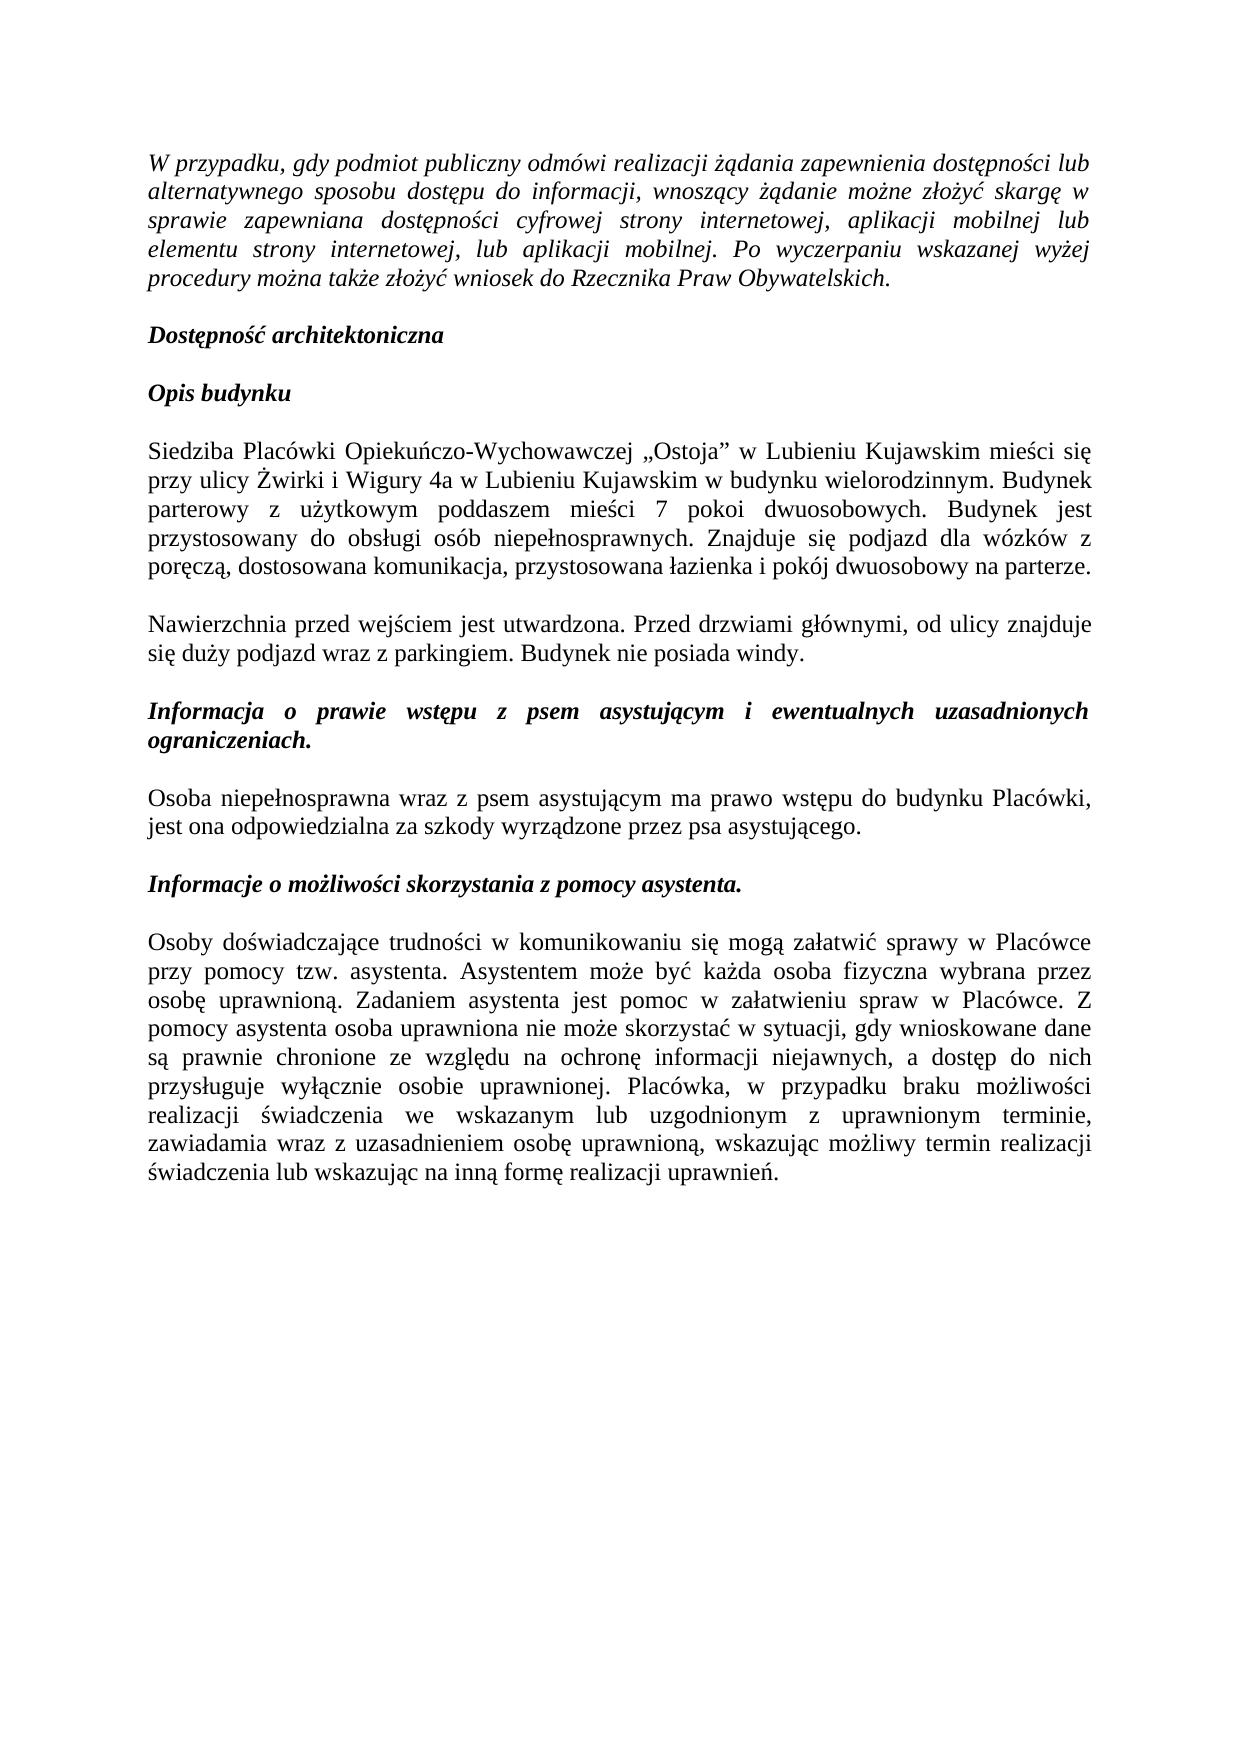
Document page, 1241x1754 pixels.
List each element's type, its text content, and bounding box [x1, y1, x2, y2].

text Nawierzchnia przed wejściem jest utwardzona. Przed drzwiami głównymi, od ulicy znajduje się duży podjazd wraz z parkingiem. Budynek nie posiada windy. [148, 609, 1093, 667]
text Informacje o możliwości skorzystania z pomocy asystenta. [148, 869, 1093, 898]
text Osoby doświadczające trudności w komunikowaniu się mogą załatwić sprawy w Placówce przy pomocy tzw. asystenta. Asystentem może być każda osoba fizyczna wybrana przez osobę uprawnioną. Zadaniem asystenta jest pomoc w załatwieniu spraw w Placówce. Z pomocy asystenta osoba uprawniona nie może skorzystać w sytuacji, gdy wnioskowane dane są prawnie chronione ze względu na ochronę informacji niejawnych, a dostęp do nich przysługuje wyłącznie osobie uprawnionej. Placówka, w przypadku braku możliwości realizacji świadczenia we wskazanym lub uzgodnionym z uprawnionym terminie, zawiadamia wraz z uzasadnieniem osobę uprawnioną, wskazując możliwy termin realizacji świadczenia lub wskazując na inną formę realizacji uprawnień. [148, 927, 1093, 1186]
text Opis budynku [148, 378, 1093, 407]
text Siedziba Placówki Opiekuńczo-Wychowawczej „Ostoja” w Lubieniu Kujawskim mieści się przy ulicy Żwirki i Wigury 4a w Lubieniu Kujawskim w budynku wielorodzinnym. Budynek parterowy z użytkowym poddaszem mieści 7 pokoi dwuosobowych. Budynek jest przystosowany do obsługi osób niepełnosprawnych. Znajduje się podjazd dla wózków z poręczą, dostosowana komunikacja, przystosowana łazienka i pokój dwuosobowy na parterze. [148, 436, 1093, 580]
text Osoba niepełnosprawna wraz z psem asystującym ma prawo wstępu do budynku Placówki, jest ona odpowiedzialna za szkody wyrządzone przez psa asystującego. [148, 783, 1093, 840]
text Dostępność architektoniczna [148, 321, 1093, 349]
text Informacja o prawie wstępu z psem asystującym i ewentualnych uzasadnionych ograniczeniach. [148, 696, 1093, 753]
text W przypadku, gdy podmiot publiczny odmówi realizacji żądania zapewnienia dostępności lub alternatywnego sposobu dostępu do informacji, wnoszący żądanie możne złożyć skargę w sprawie zapewniana dostępności cyfrowej strony internetowej, aplikacji mobilnej lub elementu strony internetowej, lub aplikacji mobilnej. Po wyczerpaniu wskazanej wyżej procedury można także złożyć wniosek do Rzecznika Praw Obywatelskich. [148, 148, 1093, 291]
